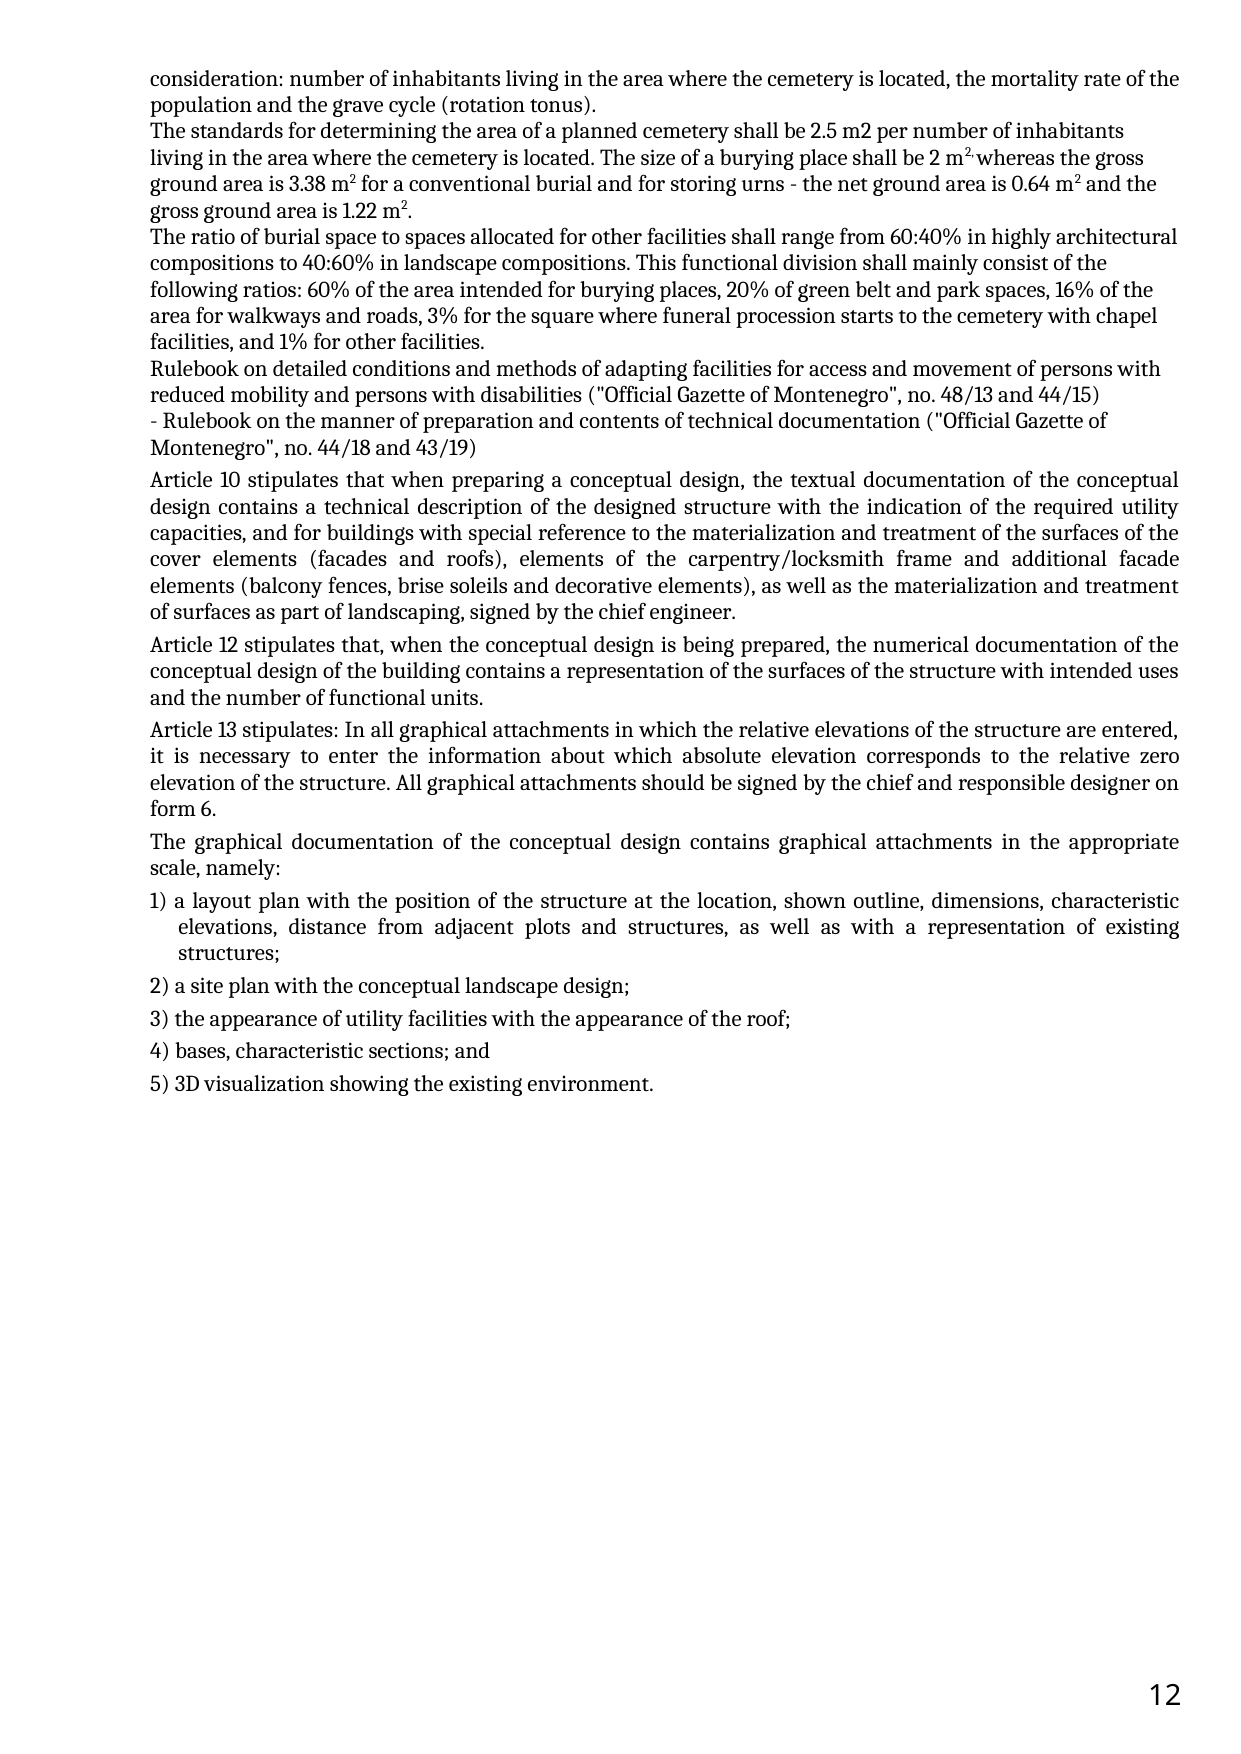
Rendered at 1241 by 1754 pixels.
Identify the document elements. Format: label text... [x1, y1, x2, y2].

text Article 12 stipulates that, when the conceptual design is being prepared, the numerical documentation of the conceptual design of the building contains a representation of the surfaces of the structure with intended uses and the number of functional units. [150, 632, 1181, 711]
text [150, 66, 1181, 118]
text The graphical documentation of the conceptual design contains graphical attachments in the appropriate scale, namely: [150, 828, 1181, 881]
text Article 10 stipulates that when preparing a conceptual design, the textual documentation of the conceptual design contains a technical description of the designed structure with the indication of the required utility capacities, and for buildings with special reference to the materialization and treatment of the surfaces of the cover elements (facades and roofs), elements of the carpentry/locksmith frame and additional facade elements (balcony fences, brise soleils and decorative elements), as well as the materialization and treatment of surfaces as part of landscaping, signed by the chief engineer. [150, 467, 1181, 625]
text The standards for determining the area of a planned cemetery shall be 2.5 m2 per number of inhabitants living in the area where the cemetery is located. The size of a burying place shall be 2 m2, whereas the gross ground area is 3.38 m2 for a conventional burial and for storing urns - the net ground area is 0.64 m2 and the gross ground area is 1.22 m2. [150, 118, 1181, 224]
text - Rulebook on the manner of preparation and contents of technical documentation ("Official Gazette of Montenegro", no. 44/18 and 43/19) [150, 408, 1181, 461]
text The ratio of burial space to spaces allocated for other facilities shall range from 60:40% in highly architectural compositions to 40:60% in landscape compositions. This functional division shall mainly consist of the following ratios: 60% of the area intended for burying places, 20% of green belt and park spaces, 16% of the area for walkways and roads, 3% for the square where funeral procession starts to the cemetery with chapel facilities, and 1% for other facilities. [150, 224, 1181, 356]
text 1) a layout plan with the position of the structure at the location, shown outline, dimensions, characteristic elevations, distance from adjacent plots and structures, as well as with a representation of existing structures; [150, 887, 1181, 967]
text Rulebook on detailed conditions and methods of adapting facilities for access and movement of persons with reduced mobility and persons with disabilities ("Official Gazette of Montenegro", no. 48/13 and 44/15) [150, 356, 1181, 408]
text 2) a site plan with the conceptual landscape design; [150, 973, 1181, 999]
text Article 13 stipulates: In all graphical attachments in which the relative elevations of the structure are entered, it is necessary to enter the information about which absolute elevation corresponds to the relative zero elevation of the structure. All graphical attachments should be signed by the chief and responsible designer on form 6. [150, 717, 1181, 822]
text 4) bases, characteristic sections; and [150, 1038, 1181, 1064]
text 5) 3D visualization showing the existing environment. [150, 1071, 1181, 1097]
text 3) the appearance of utility facilities with the appearance of the roof; [150, 1005, 1181, 1032]
